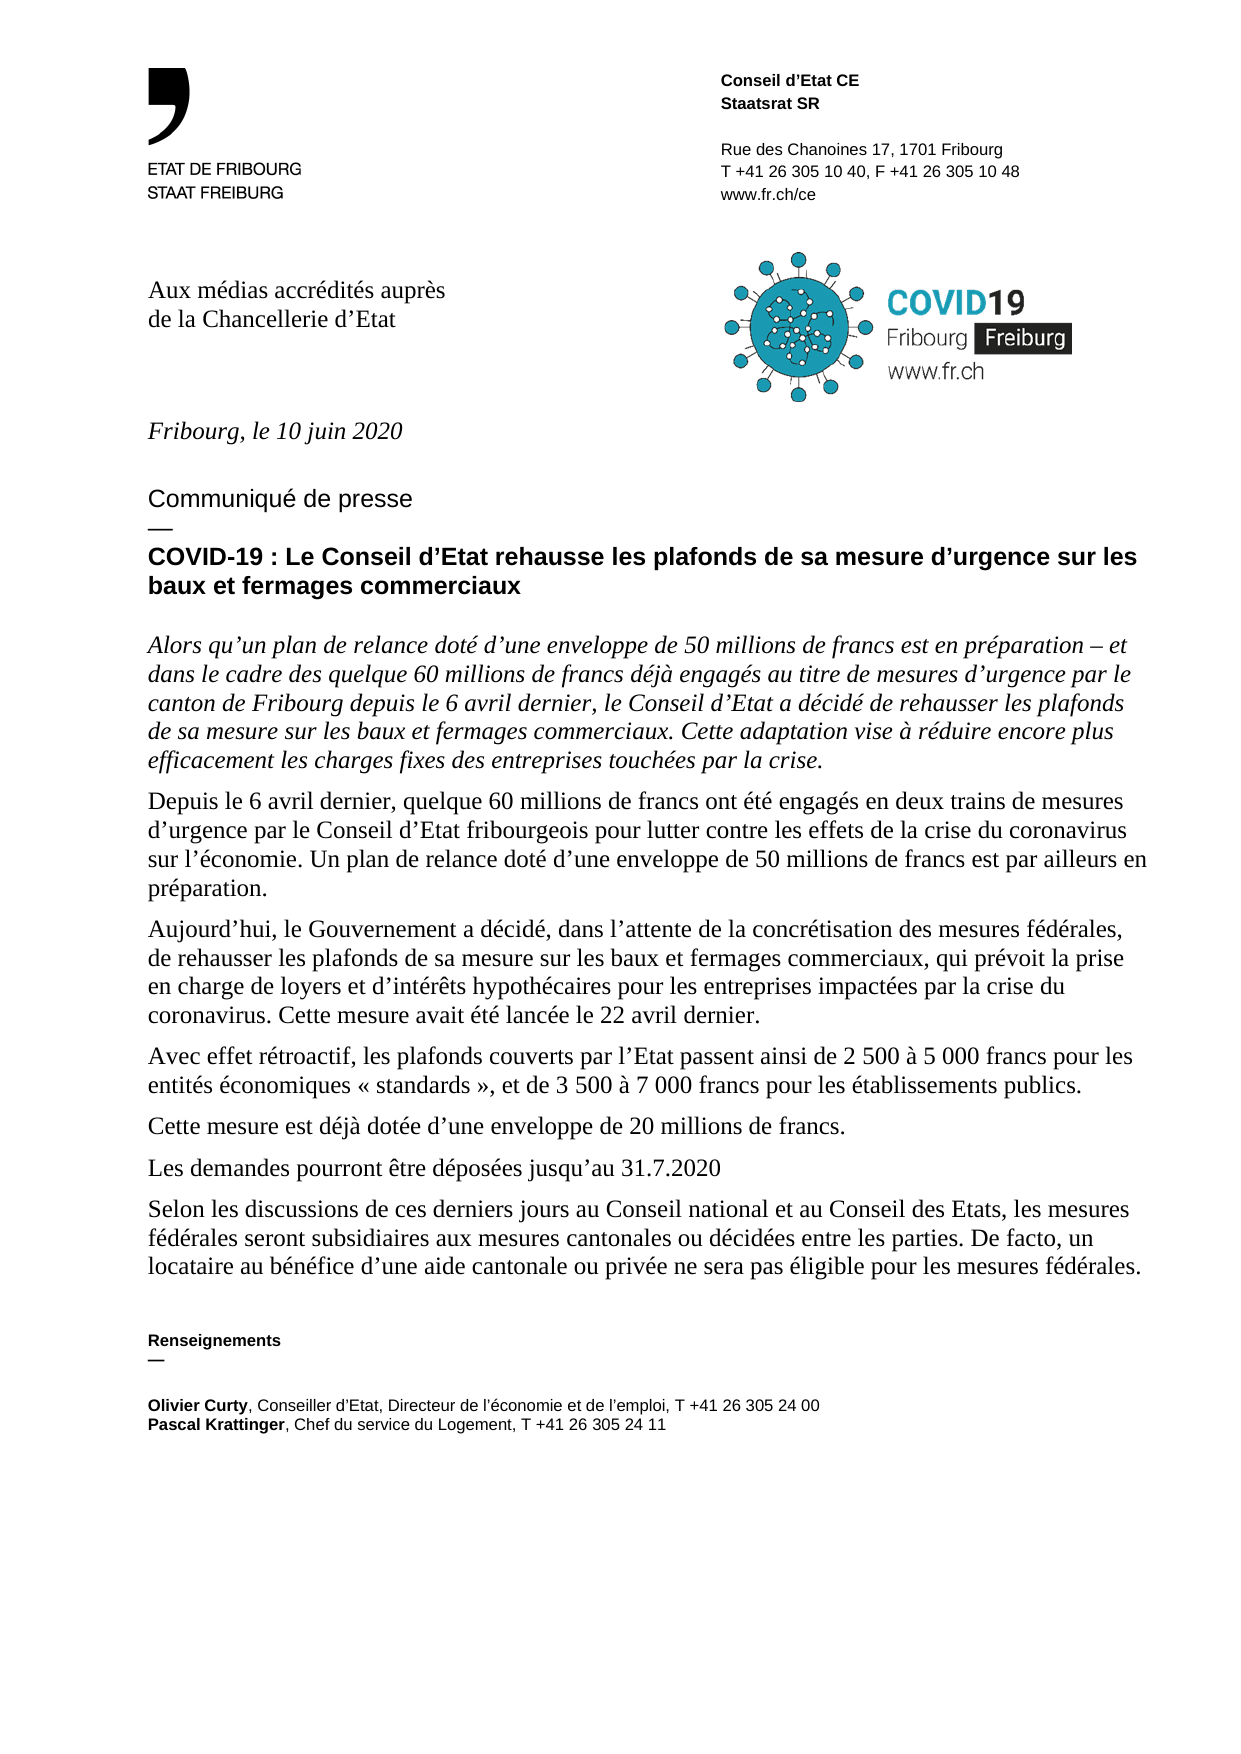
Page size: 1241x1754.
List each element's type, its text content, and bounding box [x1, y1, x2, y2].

text Renseignements — [148, 1331, 1152, 1396]
table_header Fribourg, le 10 juin 2020 [148, 402, 1152, 446]
picture [724, 252, 1072, 402]
text Alors qu’un plan de relance doté d’une enveloppe de 50 millions de francs est en préparation – et dans le cadre des quelque 60 millions de francs déjà engagés au titre de mesures d’urgence par le canton de Fribourg depuis le 6 avril dernier, le Conseil d’Etat a décidé de rehausser les plafonds de sa mesure sur les baux et fermages commerciaux. Cette adaptation vise à réduire encore plus efficacement les charges fixes des entreprises touchées par la crise. [148, 630, 1152, 774]
text Cette mesure est déjà dotée d’une enveloppe de 20 millions de francs. [148, 1111, 1152, 1140]
text Selon les discussions de ces derniers jours au Conseil national et au Conseil des Etats, les mesures fédérales seront subsidiaires aux mesures cantonales ou décidées entre les parties. De facto, un locataire au bénéfice d’une aide cantonale ou privée ne sera pas éligible pour les mesures fédérales. [148, 1194, 1152, 1280]
text Depuis le 6 avril dernier, quelque 60 millions de francs ont été engagés en deux trains de mesures d’urgence par le Conseil d’Etat fribourgeois pour lutter contre les effets de la crise du coronavirus sur l’économie. Un plan de relance doté d’une enveloppe de 50 millions de francs est par ailleurs en préparation. [148, 786, 1152, 901]
text Pascal Krattinger, Chef du service du Logement, T +41 26 305 24 11 [148, 1415, 1152, 1434]
table_cell Communiqué de presse — COVID-19 : Le Conseil d’Etat rehausse les plafonds de sa mesure d’urgence sur les baux et fermages commerciaux [148, 446, 1152, 630]
picture [147, 68, 301, 199]
text Les demandes pourront être déposées jusqu’au 31.7.2020 [148, 1153, 1152, 1181]
text Olivier Curty, Conseiller d’Etat, Directeur de l’économie et de l’emploi, T +41 26 305 24 00 [148, 1396, 1152, 1415]
text Aujourd’hui, le Gouvernement a décidé, dans l’attente de la concrétisation des mesures fédérales, de rehausser les plafonds de sa mesure sur les baux et fermages commerciaux, qui prévoit la prise en charge de loyers et d’intérêts hypothécaires pour les entreprises impactées par la crise du coronavirus. Cette mesure avait été lancée le 22 avril dernier. [148, 914, 1152, 1029]
text Avec effet rétroactif, les plafonds couverts par l’Etat passent ainsi de 2 500 à 5 000 francs pour les entités économiques « standards », et de 3 500 à 7 000 francs pour les établissements publics. [148, 1041, 1152, 1099]
table_header Aux médias accrédités auprès de la Chancellerie d’Etat [148, 254, 509, 333]
